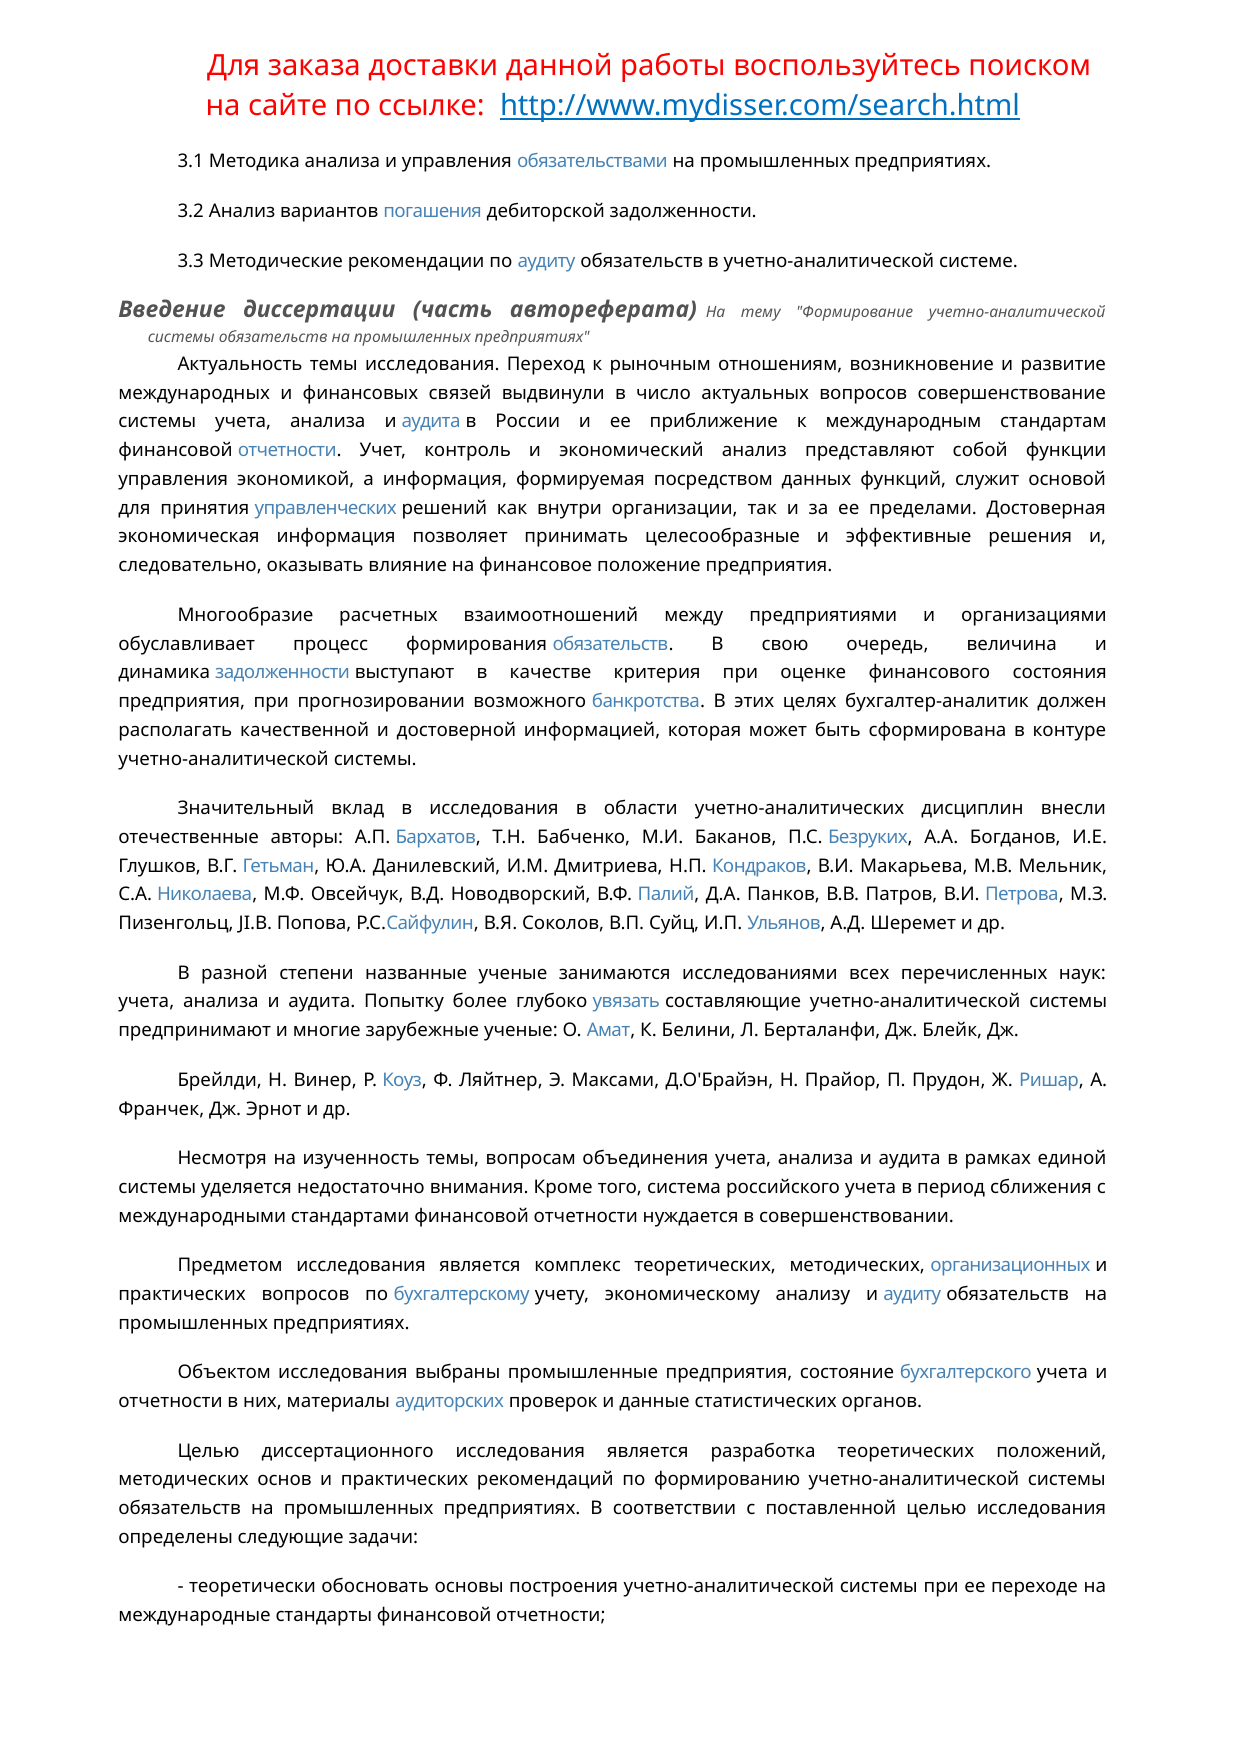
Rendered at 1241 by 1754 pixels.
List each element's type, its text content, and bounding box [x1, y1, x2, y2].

subtitle Введение диссертации (часть автореферата) На тему "Формирование учетно-аналитической системы обязательств на промышленных предприятиях" [118, 293, 1107, 347]
